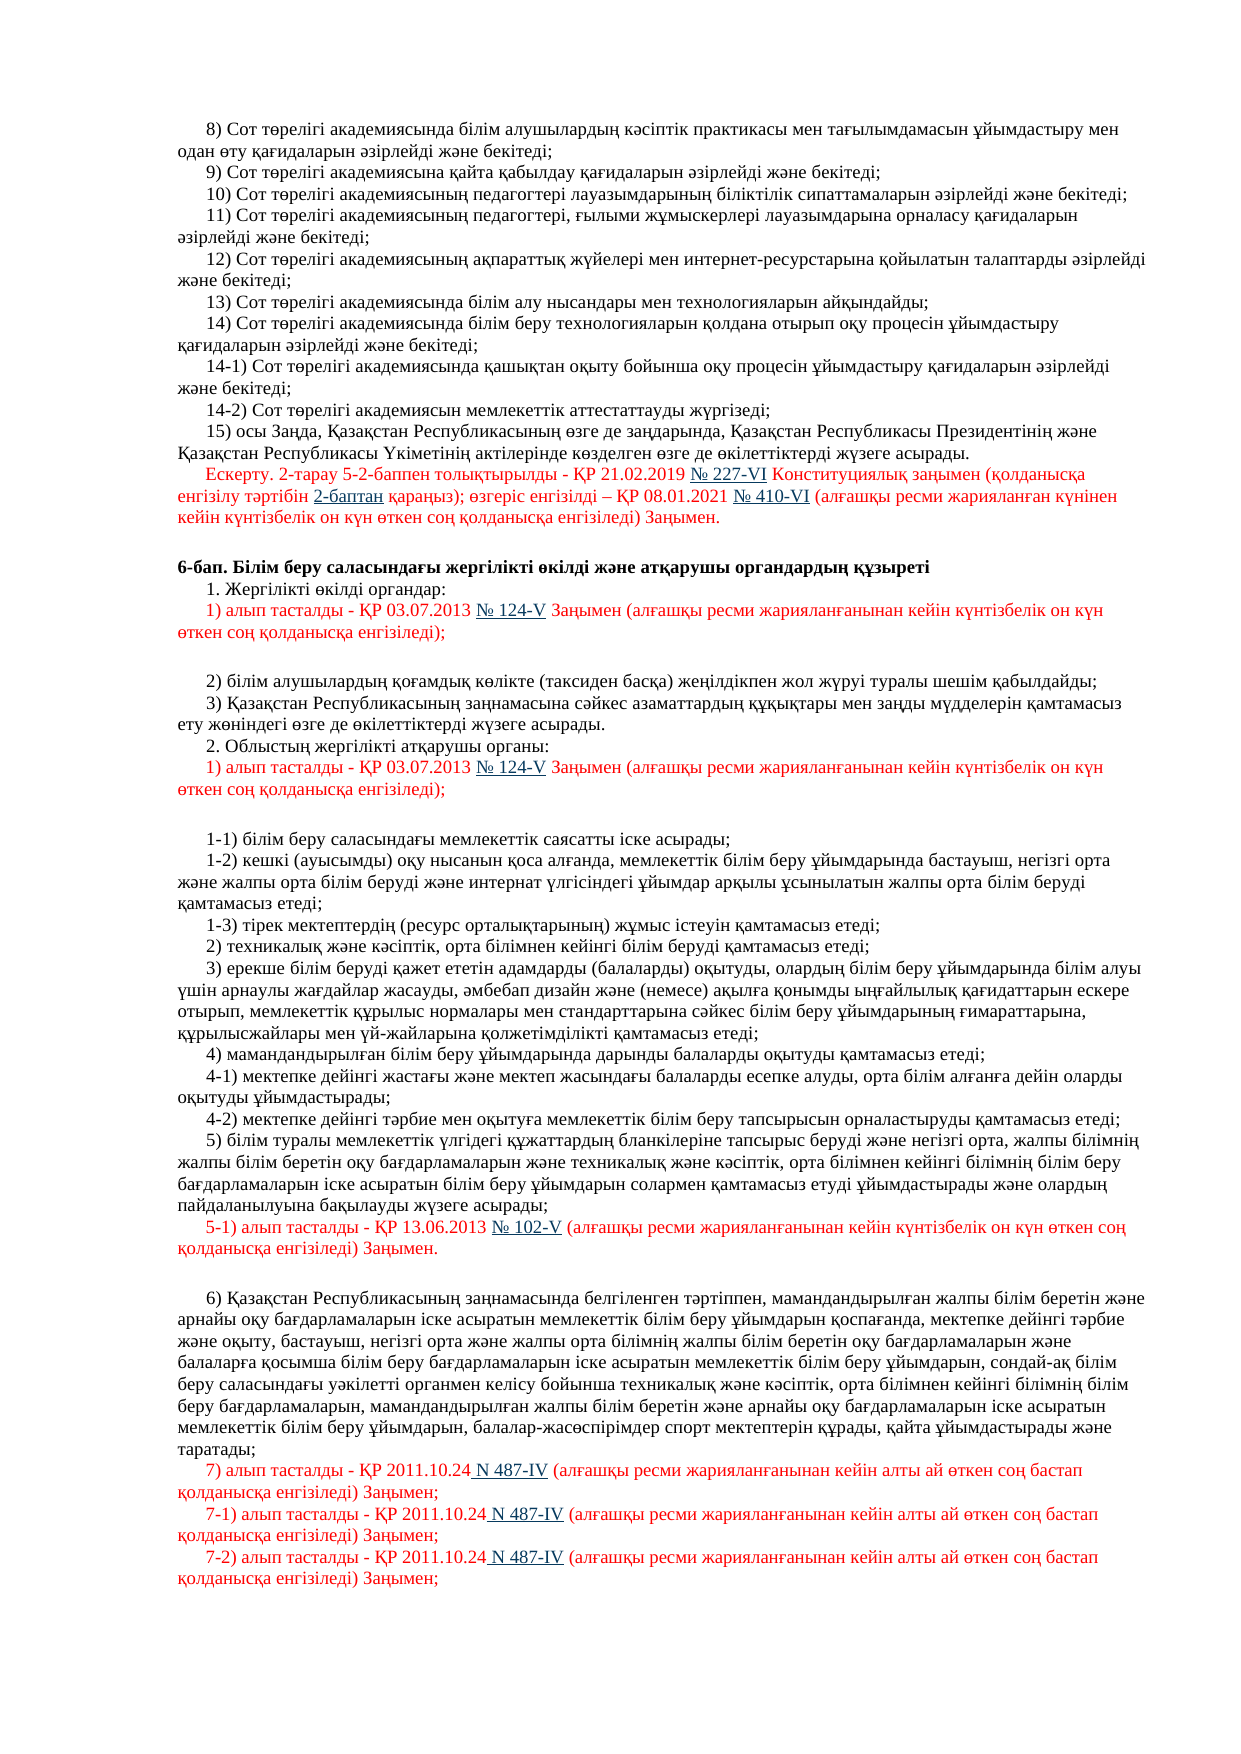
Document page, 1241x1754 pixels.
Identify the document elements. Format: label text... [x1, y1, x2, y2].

text 6-бап. Білім беру саласындағы жергілікті өкілді және атқарушы органдардың құзыреті [177, 556, 1152, 577]
text 13) Сот төрелігі академиясында білім алу нысандары мен технологияларын айқындайды; [177, 291, 1152, 312]
text 14-2) Сот төрелігі академиясын мемлекеттік аттестаттауды жүргізеді; [177, 398, 1152, 420]
text 1-1) білім беру саласындағы мемлекеттік саясатты іске асырады; [177, 827, 1152, 849]
text 8) Сот төрелігі академиясында білім алушылардың кәсіптік практикасы мен тағылымдамасын ұйымдастыру мен одан өту қағидаларын әзірлейді және бекітеді; [177, 118, 1152, 161]
text 1-3) тірек мектептердің (ресурс орталықтарының) жұмыс істеуін қамтамасыз етеді; [177, 914, 1152, 935]
text 12) Сот төрелігі академиясының ақпараттық жүйелері мен интернет-ресурстарына қойылатын талаптарды әзірлейді және бекітеді; [177, 247, 1152, 291]
text 5-1) алып тасталды - ҚР 13.06.2013 № 102-V (алғашқы ресми жарияланғанынан кейін күнтізбелік он күн өткен соң қолданысқа енгізіледі) Заңымен. [177, 1216, 1152, 1287]
text 3) Қазақстан Республикасының заңнамасына сәйкес азаматтардың құқықтары мен заңды мүдделерін қамтамасыз ету жөніндегі өзге де өкілеттіктерді жүзеге асырады. [177, 692, 1152, 735]
text Ескерту. 2-тарау 5-2-баппен толықтырылды - ҚР 21.02.2019 № 227-VI Конституциялық заңымен (қолданысқа енгізілу тәртібін 2-баптан қараңыз); өзгеріс енгізілді – ҚР 08.01.2021 № 410-VI (алғашқы ресми жарияланған күнінен кейін күнтізбелік он күн өткен соң қолданысқа енгізіледі) Заңымен. [177, 463, 1152, 556]
text 2. Облыстың жергілікті атқарушы органы: [177, 735, 1152, 756]
text 1. Жергілікті өкілді органдар: [177, 577, 1152, 599]
text 5) білім туралы мемлекеттік үлгідегі құжаттардың бланкілеріне тапсырыс беруді және негізгі орта, жалпы білімнің жалпы білім беретін оқу бағдарламаларын және техникалық және кәсіптік, орта білімнен кейінгі білімнің білім беру бағдарламаларын іске асыратын білім беру ұйымдарын солармен қамтамасыз етуді ұйымдастырады және олардың пайдаланылуына бақылауды жүзеге асырады; [177, 1129, 1152, 1216]
text 4) мамандандырылған білім беру ұйымдарында дарынды балаларды оқытуды қамтамасыз етеді; [177, 1043, 1152, 1065]
text 6) Қазақстан Республикасының заңнамасында белгіленген тәртіппен, мамандандырылған жалпы білім беретін және арнайы оқу бағдарламаларын іске асыратын мемлекеттік білім беру ұйымдарын қоспағанда, мектепке дейінгі тәрбие және оқыту, бастауыш, негізгі орта және жалпы орта білімнің жалпы білім беретін оқу бағдарламаларын және балаларға қосымша білім беру бағдарламаларын іске асыратын мемлекеттік білім беру ұйымдарын, сондай-ақ білім беру саласындағы уәкілетті органмен келісу бойынша техникалық және кәсіптік, орта білімнен кейінгі білімнің білім беру бағдарламаларын, мамандандырылған жалпы білім беретін және арнайы оқу бағдарламаларын іске асыратын мемлекеттік білім беру ұйымдарын, балалар-жасөспірімдер спорт мектептерін құрады, қайта ұйымдастырады және таратады; [177, 1287, 1152, 1459]
text 15) осы Заңда, Қазақстан Республикасының өзге де заңдарында, Қазақстан Республикасы Президентінің және Қазақстан Республикасы Үкіметінің актілерінде көзделген өзге де өкілеттіктерді жүзеге асырады. [177, 420, 1152, 463]
text 2) білім алушылардың қоғамдық көлікте (таксиден басқа) жеңілдікпен жол жүруі туралы шешім қабылдайды; [177, 670, 1152, 692]
text 3) ерекше білім беруді қажет ететін адамдарды (балаларды) оқытуды, олардың білім беру ұйымдарында білім алуы үшін арнаулы жағдайлар жасауды, әмбебап дизайн және (немесе) ақылға қонымды ыңғайлылық қағидаттарын ескере отырып, мемлекеттік құрылыс нормалары мен стандарттарына сәйкес білім беру ұйымдарының ғимараттарына, құрылысжайлары мен үй-жайларына қолжетімділікті қамтамасыз етеді; [177, 957, 1152, 1043]
text 7) алып тасталды - ҚР 2011.10.24 N 487-IV (алғашқы ресми жарияланғанынан кейін алты ай өткен соң бастап қолданысқа енгізіледі) Заңымен; 7-1) алып тасталды - ҚР 2011.10.24 N 487-IV (алғашқы ресми жарияланғанынан кейін алты ай өткен соң бастап қолданысқа енгізіледі) Заңымен; 7-2) алып тасталды - ҚР 2011.10.24 N 487-IV (алғашқы ресми жарияланғанынан кейін алты ай өткен соң бастап қолданысқа енгізіледі) Заңымен; [177, 1459, 1152, 1617]
text 11) Сот төрелігі академиясының педагогтері, ғылыми жұмыскерлері лауазымдарына орналасу қағидаларын әзірлейді және бекітеді; [177, 204, 1152, 247]
text 4-1) мектепке дейінгі жастағы және мектеп жасындағы балаларды есепке алуды, орта білім алғанға дейін оларды оқытуды ұйымдастырады; [177, 1065, 1152, 1108]
text 14-1) Сот төрелігі академиясында қашықтан оқыту бойынша оқу процесін ұйымдастыру қағидаларын әзірлейді және бекітеді; [177, 355, 1152, 398]
text 10) Сот төрелігі академиясының педагогтері лауазымдарының біліктілік сипаттамаларын әзірлейді және бекітеді; [177, 183, 1152, 204]
text 4-2) мектепке дейiнгi тәрбие мен оқытуға мемлекеттiк бiлiм беру тапсырысын орналастыруды қамтамасыз етеді; [177, 1108, 1152, 1129]
text 14) Сот төрелігі академиясында білім беру технологияларын қолдана отырып оқу процесін ұйымдастыру қағидаларын әзірлейді және бекітеді; [177, 312, 1152, 355]
text 9) Сот төрелігі академиясына қайта қабылдау қағидаларын әзірлейді және бекітеді; [177, 161, 1152, 183]
text 2) техникалық және кәсіптік, орта білімнен кейінгі білім беруді қамтамасыз етеді; [177, 935, 1152, 957]
text 1) алып тасталды - ҚР 03.07.2013 № 124-V Заңымен (алғашқы ресми жарияланғанынан кейін күнтізбелік он күн өткен соң қолданысқа енгізіледі); [177, 756, 1152, 827]
text 1-2) кешкі (ауысымды) оқу нысанын қоса алғанда, мемлекеттік білім беру ұйымдарында бастауыш, негізгі орта және жалпы орта білім беруді және интернат үлгісіндегі ұйымдар арқылы ұсынылатын жалпы орта білім беруді қамтамасыз етеді; [177, 849, 1152, 914]
text 1) алып тасталды - ҚР 03.07.2013 № 124-V Заңымен (алғашқы ресми жарияланғанынан кейін күнтізбелік он күн өткен соң қолданысқа енгізіледі); [177, 599, 1152, 670]
